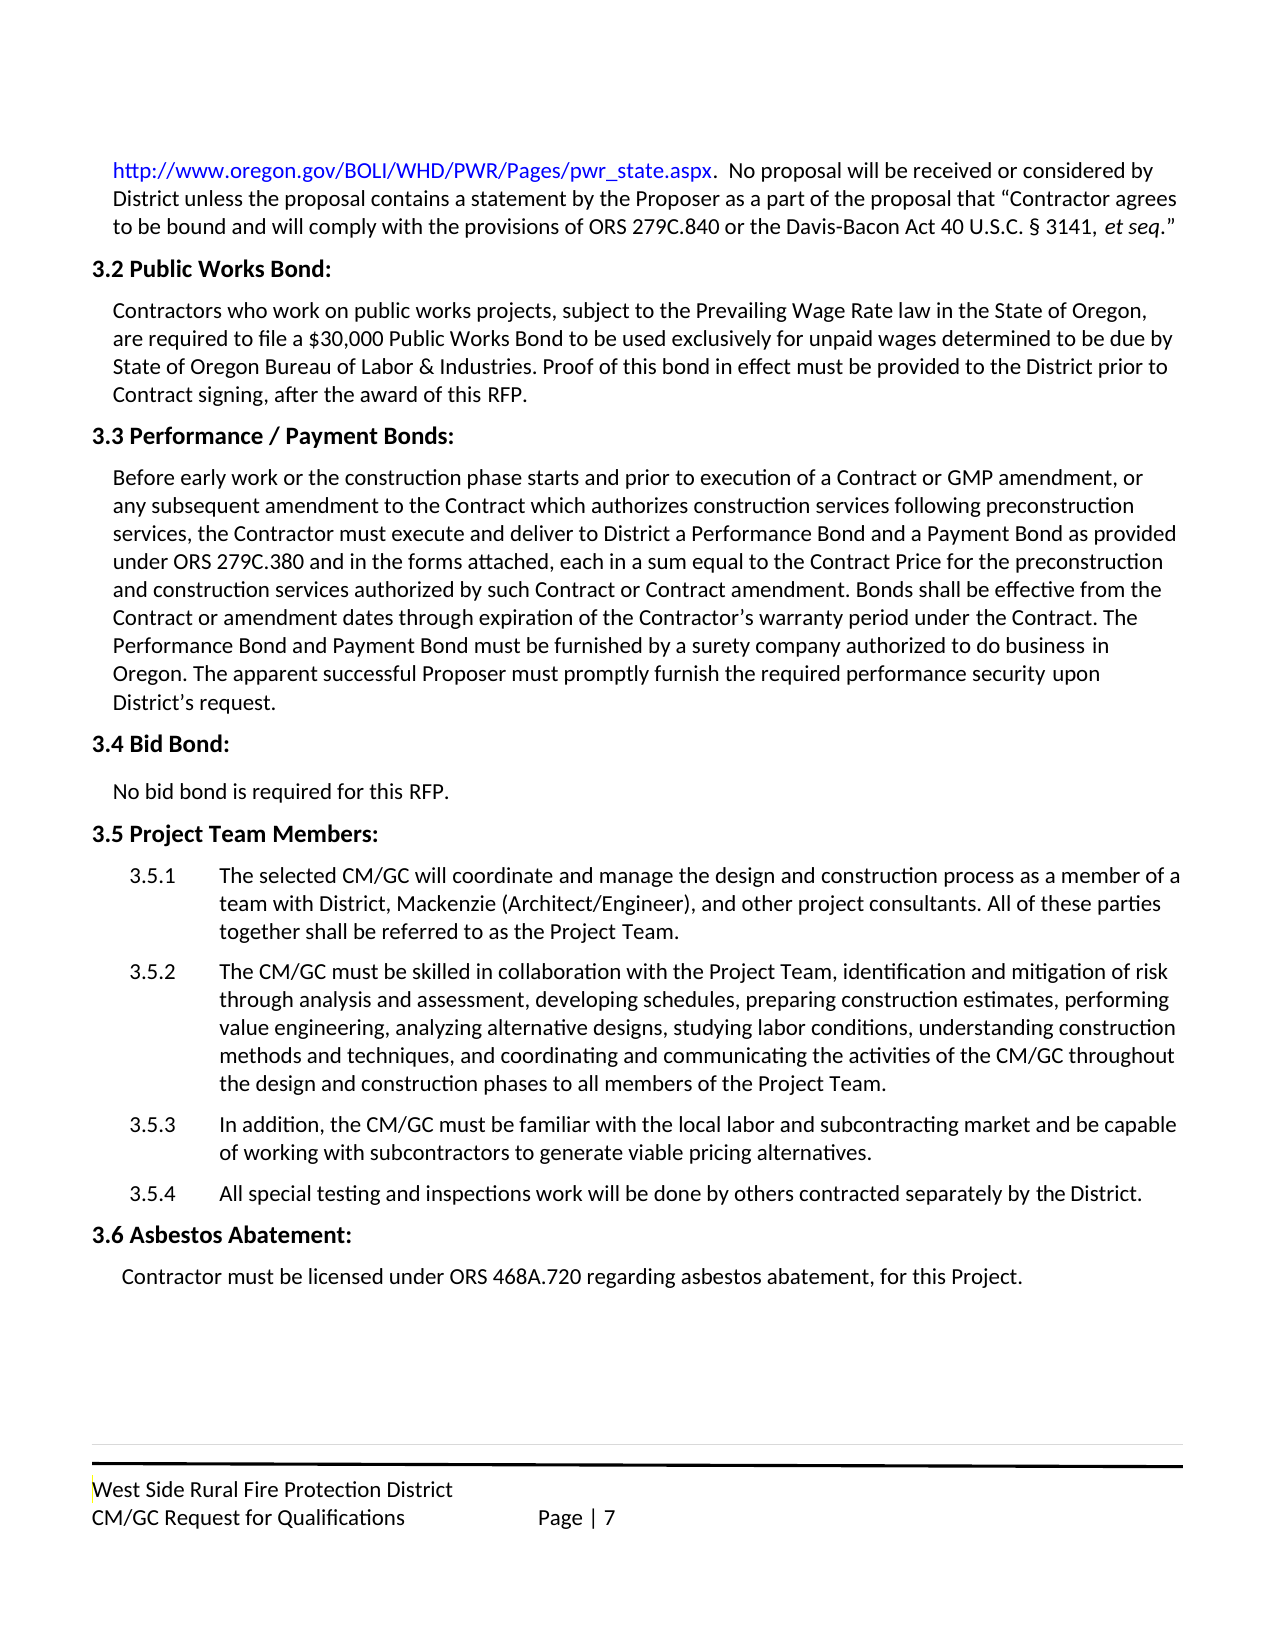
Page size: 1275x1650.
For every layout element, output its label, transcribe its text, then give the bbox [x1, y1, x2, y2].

text Contractors who work on public works projects, subject to the Prevailing Wage Rate law in the State of Oregon, are required to file a $30,000 Public Works Bond to be used exclusively for unpaid wages determined to be due by State of Oregon Bureau of Labor & Industries. Proof of this bond in effect must be provided to the District prior to Contract signing, after the award of this RFP. [113, 296, 1183, 408]
text Before early work or the construction phase starts and prior to execution of a Contract or GMP amendment, or any subsequent amendment to the Contract which authorizes construction services following preconstruction services, the Contractor must execute and deliver to District a Performance Bond and a Payment Bond as provided under ORS 279C.380 and in the forms attached, each in a sum equal to the Contract Price for the preconstruction and construction services authorized by such Contract or Contract amendment. Bonds shall be effective from the Contract or amendment dates through expiration of the Contractor’s warranty period under the Contract. The Performance Bond and Payment Bond must be furnished by a surety company authorized to do business in Oregon. The apparent successful Proposer must promptly furnish the required performance security upon District’s request. [113, 463, 1183, 716]
subtitle Performance / Payment Bonds: [92, 420, 1183, 451]
text No bid bond is required for this RFP. [113, 777, 1183, 805]
subtitle Contractor must be licensed under ORS 468A.720 regarding asbestos abatement, for this Project. [122, 1262, 1183, 1290]
subtitle Project Team Members: [92, 818, 1183, 848]
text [113, 156, 1183, 240]
subtitle Bid Bond: [92, 728, 1183, 759]
list The selected CM/GC will coordinate and manage the design and construction process as a member of a team with District, Mackenzie (Architect/Engineer), and other project consultants. All of these parties together shall be referred to as the Project Team. [129, 861, 1183, 945]
list The CM/GC must be skilled in collaboration with the Project Team, identification and mitigation of risk through analysis and assessment, developing schedules, preparing construction estimates, performing value engineering, analyzing alternative designs, studying labor conditions, understanding construction methods and techniques, and coordinating and communicating the activities of the CM/GC throughout the design and construction phases to all members of the Project Team. [129, 957, 1183, 1098]
list All special testing and inspections work will be done by others contracted separately by the District. [129, 1179, 1183, 1207]
subtitle Asbestos Abatement: [92, 1219, 1183, 1250]
list In addition, the CM/GC must be familiar with the local labor and subcontracting market and be capable of working with subcontractors to generate viable pricing alternatives. [129, 1110, 1183, 1166]
subtitle Public Works Bond: [92, 253, 1183, 283]
